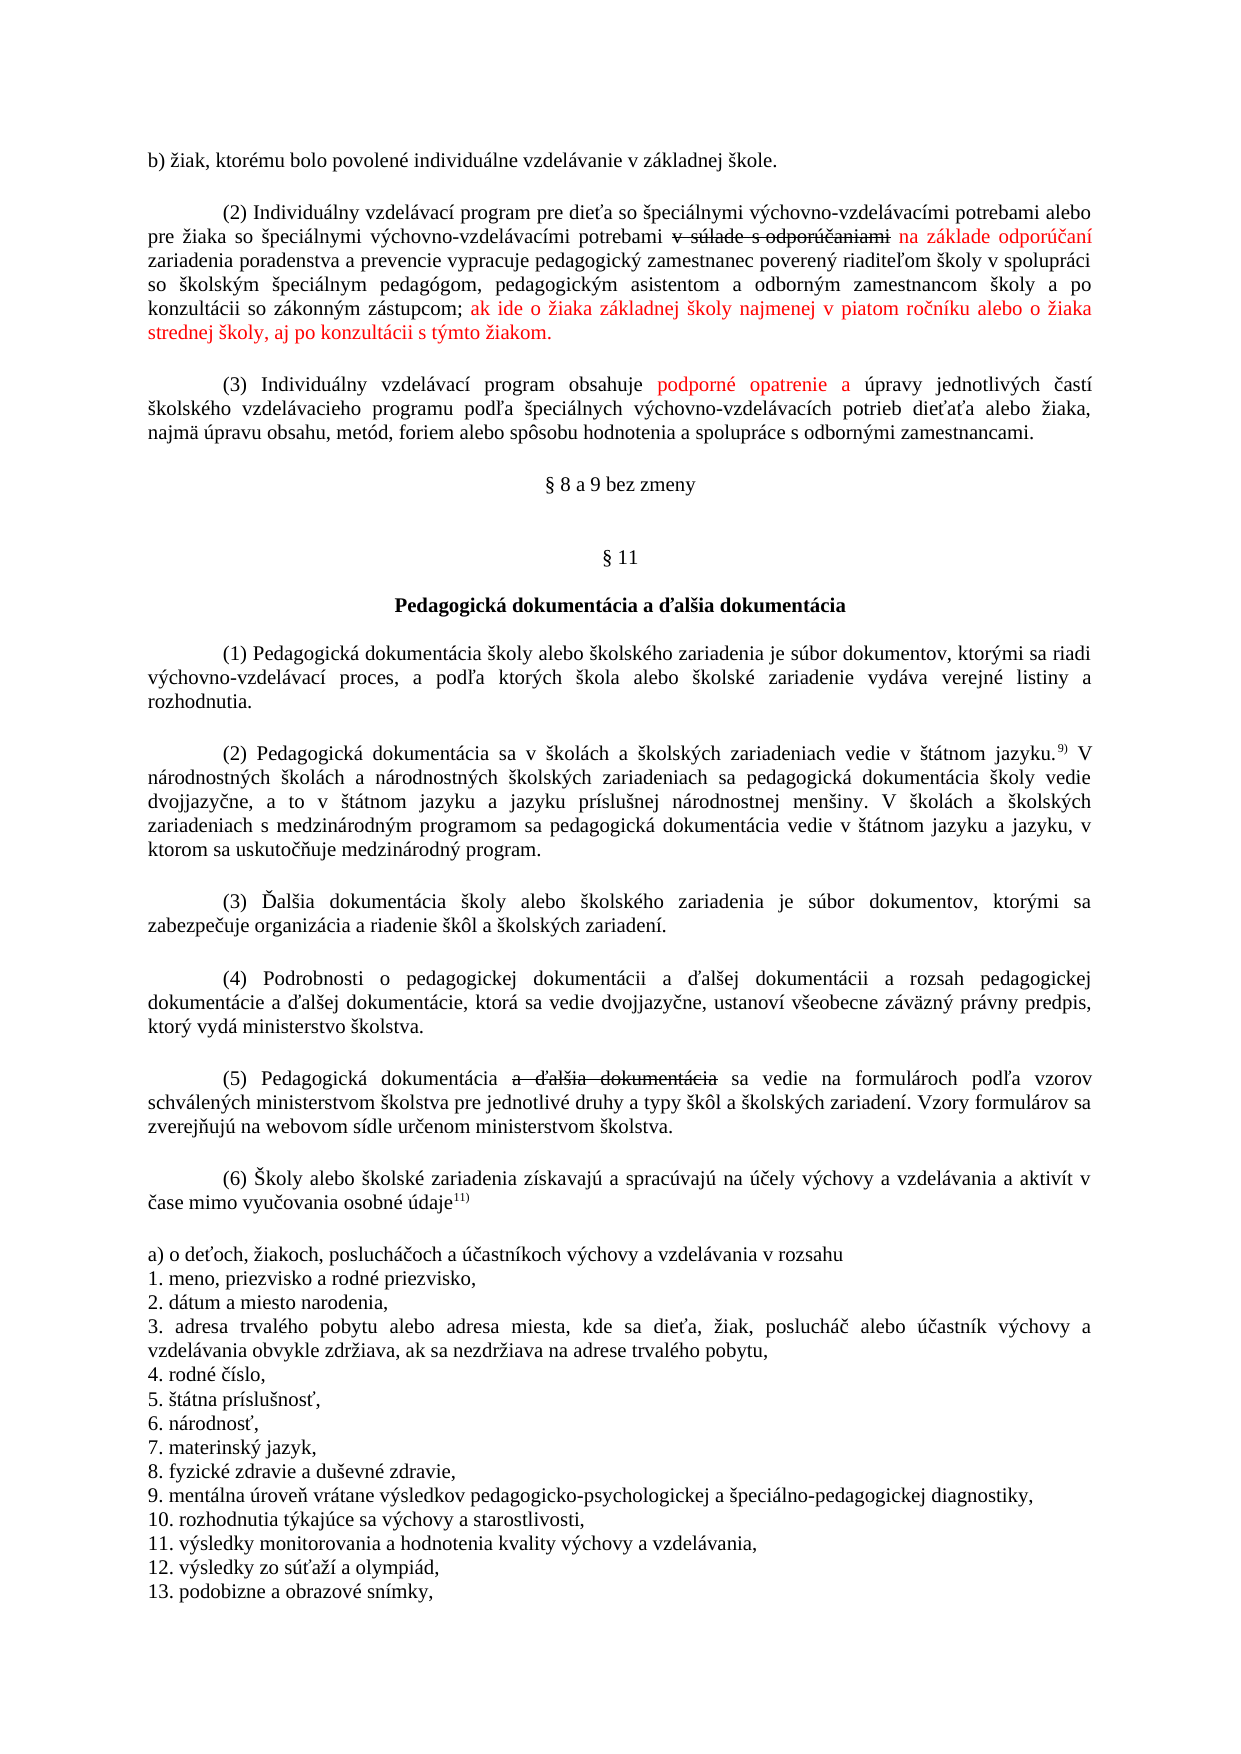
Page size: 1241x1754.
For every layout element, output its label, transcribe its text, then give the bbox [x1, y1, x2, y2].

text (4) Podrobnosti o pedagogickej dokumentácii a ďalšej dokumentácii a rozsah pedagogickej dokumentácie a ďalšej dokumentácie, ktorá sa vedie dvojjazyčne, ustanoví všeobecne záväzný právny predpis, ktorý vydá ministerstvo školstva. [148, 966, 1092, 1038]
text (6) Školy alebo školské zariadenia získavajú a spracúvajú na účely výchovy a vzdelávania a aktivít v čase mimo vyučovania osobné údaje11) [148, 1166, 1092, 1214]
text (1) Pedagogická dokumentácia školy alebo školského zariadenia je súbor dokumentov, ktorými sa riadi výchovno-vzdelávací proces, a podľa ktorých škola alebo školské zariadenie vydáva verejné listiny a rozhodnutia. [148, 641, 1092, 713]
text (5) Pedagogická dokumentácia a ďalšia dokumentácia sa vedie na formulároch podľa vzorov schválených ministerstvom školstva pre jednotlivé druhy a typy škôl a školských zariadení. Vzory formulárov sa zverejňujú na webovom sídle určenom ministerstvom školstva. [148, 1066, 1092, 1138]
text 6. národnosť, [148, 1411, 1092, 1434]
text (2) Pedagogická dokumentácia sa v školách a školských zariadeniach vedie v štátnom jazyku.9) V národnostných školách a národnostných školských zariadeniach sa pedagogická dokumentácia školy vedie dvojjazyčne, a to v štátnom jazyku a jazyku príslušnej národnostnej menšiny. V školách a školských zariadeniach s medzinárodným programom sa pedagogická dokumentácia vedie v štátnom jazyku a jazyku, v ktorom sa uskutočňuje medzinárodný program. [148, 741, 1092, 861]
text 12. výsledky zo súťaží a olympiád, [148, 1555, 1092, 1579]
text 7. materinský jazyk, [148, 1434, 1092, 1459]
text Pedagogická dokumentácia a ďalšia dokumentácia [148, 593, 1092, 617]
text 1. meno, priezvisko a rodné priezvisko, [148, 1266, 1092, 1290]
text § 8 a 9 bez zmeny [148, 472, 1092, 496]
text a) o deťoch, žiakoch, poslucháčoch a účastníkoch výchovy a vzdelávania v rozsahu [148, 1242, 1092, 1266]
text (3) Individuálny vzdelávací program obsahuje podporné opatrenie a úpravy jednotlivých častí školského vzdelávacieho programu podľa špeciálnych výchovno-vzdelávacích potrieb dieťaťa alebo žiaka, najmä úpravu obsahu, metód, foriem alebo spôsobu hodnotenia a spolupráce s odbornými zamestnancami. [148, 372, 1092, 444]
text § 11 [148, 544, 1092, 569]
text 10. rozhodnutia týkajúce sa výchovy a starostlivosti, [148, 1507, 1092, 1531]
text 5. štátna príslušnosť, [148, 1386, 1092, 1411]
text (2) Individuálny vzdelávací program pre dieťa so špeciálnymi výchovno-vzdelávacími potrebami alebo pre žiaka so špeciálnymi výchovno-vzdelávacími potrebami v súlade s odporúčaniami na základe odporúčaní zariadenia poradenstva a prevencie vypracuje pedagogický zamestnanec poverený riaditeľom školy v spolupráci so školským špeciálnym pedagógom, pedagogickým asistentom a odborným zamestnancom školy a po konzultácii so zákonným zástupcom; ak ide o žiaka základnej školy najmenej v piatom ročníku alebo o žiaka strednej školy, aj po konzultácii s týmto žiakom. [148, 200, 1092, 344]
text 4. rodné číslo, [148, 1362, 1092, 1386]
text 2. dátum a miesto narodenia, [148, 1290, 1092, 1314]
text b) žiak, ktorému bolo povolené individuálne vzdelávanie v základnej škole. [148, 148, 1092, 172]
text (3) Ďalšia dokumentácia školy alebo školského zariadenia je súbor dokumentov, ktorými sa zabezpečuje organizácia a riadenie škôl a školských zariadení. [148, 889, 1092, 937]
text 9. mentálna úroveň vrátane výsledkov pedagogicko-psychologickej a špeciálno-pedagogickej diagnostiky, [148, 1483, 1092, 1507]
text 3. adresa trvalého pobytu alebo adresa miesta, kde sa dieťa, žiak, poslucháč alebo účastník výchovy a vzdelávania obvykle zdržiava, ak sa nezdržiava na adrese trvalého pobytu, [148, 1314, 1092, 1362]
text 13. podobizne a obrazové snímky, [148, 1579, 1092, 1603]
text 8. fyzické zdravie a duševné zdravie, [148, 1459, 1092, 1483]
text 11. výsledky monitorovania a hodnotenia kvality výchovy a vzdelávania, [148, 1531, 1092, 1555]
